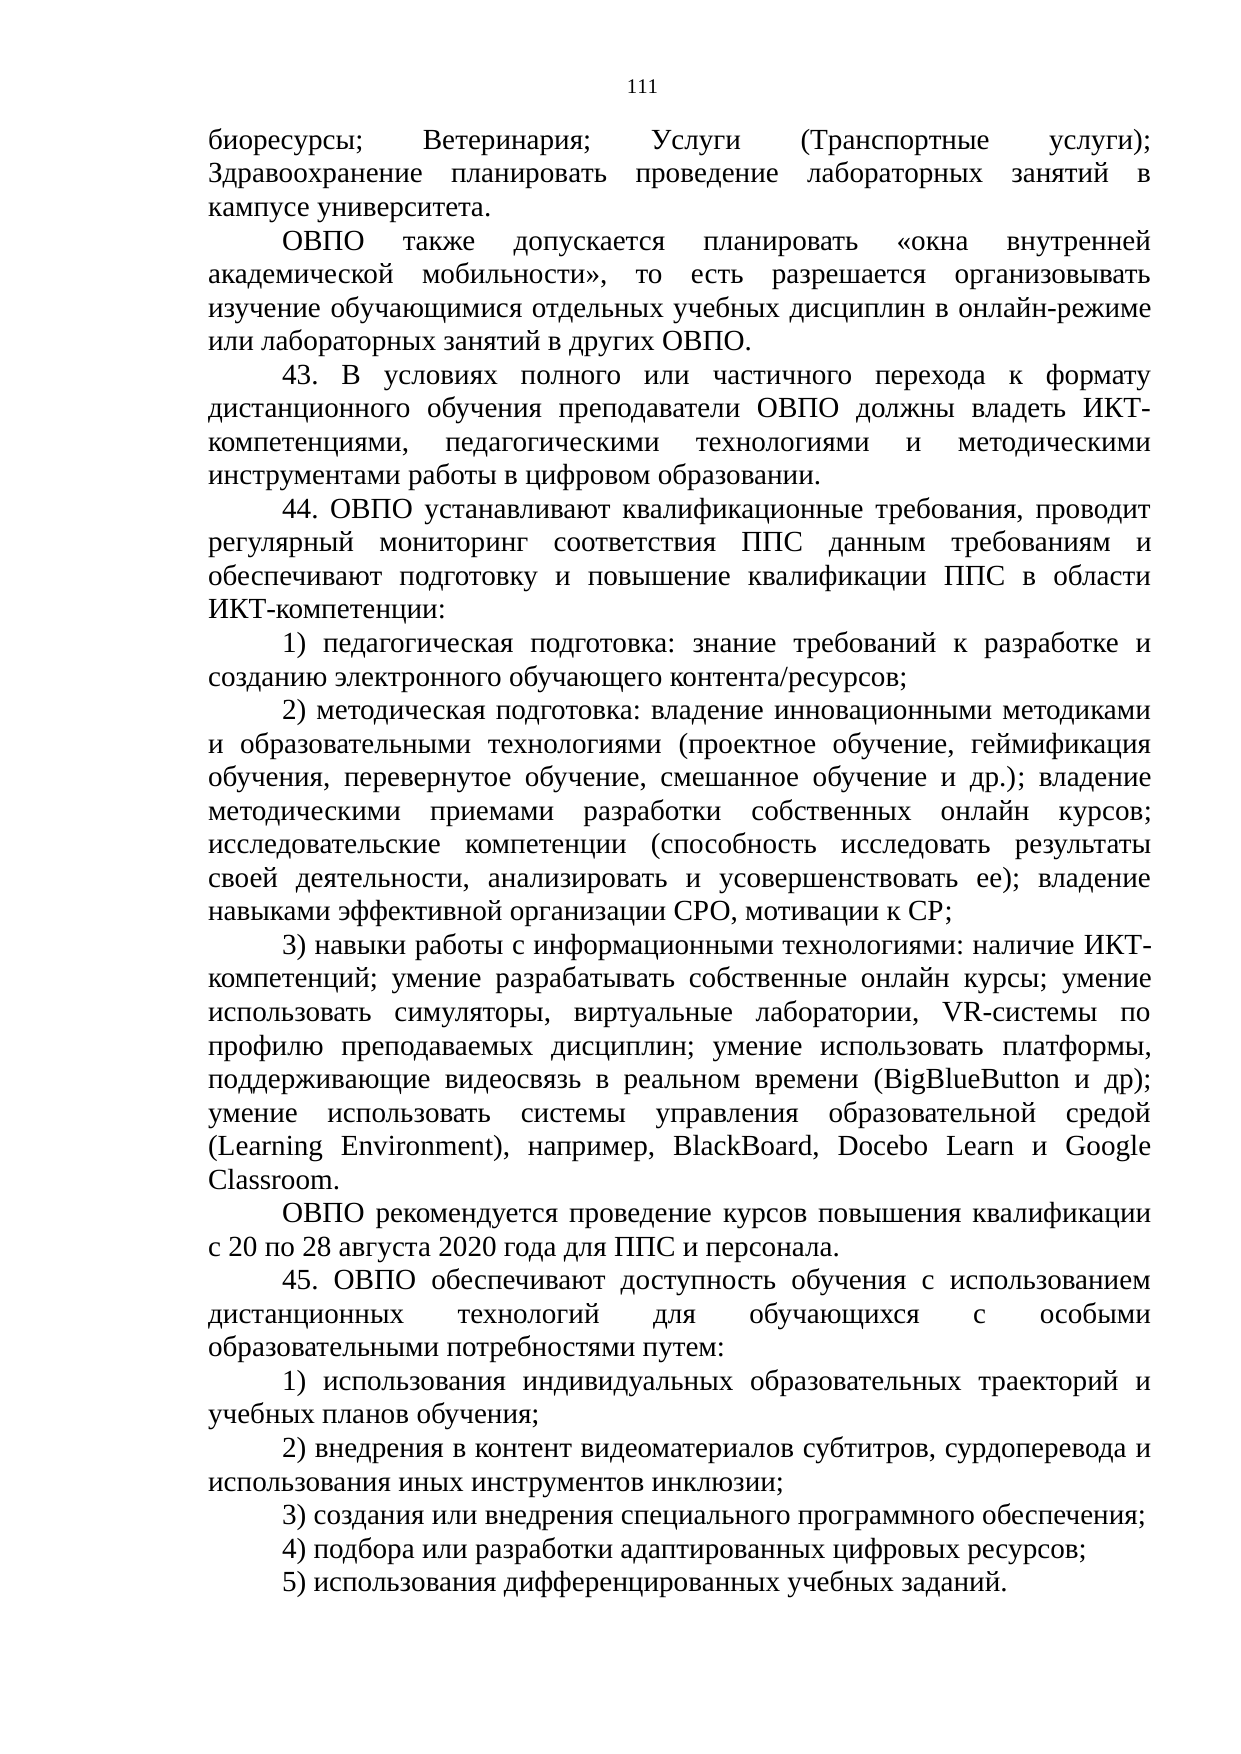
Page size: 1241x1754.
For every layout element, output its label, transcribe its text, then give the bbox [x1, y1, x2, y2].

text 45. ОВПО обеспечивают доступность обучения с использованием дистанционных технологий для обучающихся с особыми образовательными потребностями путем: [208, 1262, 1152, 1363]
text 3) создания или внедрения специального программного обеспечения; [208, 1497, 1152, 1531]
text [208, 122, 1152, 223]
text ОВПО также допускается планировать «окна внутренней академической мобильности», то есть разрешается организовывать изучение обучающимися отдельных учебных дисциплин в онлайн-режиме или лабораторных занятий в других ОВПО. [208, 223, 1152, 357]
text 5) использования дифференцированных учебных заданий. [208, 1564, 1152, 1598]
text 3) навыки работы с информационными технологиями: наличие ИКТ-компетенций; умение разрабатывать собственные онлайн курсы; умение использовать симуляторы, виртуальные лаборатории, VR-системы по профилю преподаваемых дисциплин; умение использовать платформы, поддерживающие видеосвязь в реальном времени (BigBlueButton и др); умение использовать системы управления образовательной средой (Learning Environment), например, BlackBoard, Docebo Learn и Google Classroom. [208, 927, 1152, 1195]
text 43. В условиях полного или частичного перехода к формату дистанционного обучения преподаватели ОВПО должны владеть ИКТ-компетенциями, педагогическими технологиями и методическими инструментами работы в цифровом образовании. [208, 357, 1152, 491]
text ОВПО рекомендуется проведение курсов повышения квалификации с 20 по 28 августа 2020 года для ППС и персонала. [208, 1195, 1152, 1262]
text 1) педагогическая подготовка: знание требований к разработке и созданию электронного обучающего контента/ресурсов; [208, 625, 1152, 692]
text 44. ОВПО устанавливают квалификационные требования, проводит регулярный мониторинг соответствия ППС данным требованиям и обеспечивают подготовку и повышение квалификации ППС в области ИКТ-компетенции: [208, 491, 1152, 625]
text 1) использования индивидуальных образовательных траекторий и учебных планов обучения; [208, 1363, 1152, 1430]
text 4) подбора или разработки адаптированных цифровых ресурсов; [208, 1531, 1152, 1564]
text 2) внедрения в контент видеоматериалов субтитров, сурдоперевода и использования иных инструментов инклюзии; [208, 1430, 1152, 1497]
text 2) методическая подготовка: владение инновационными методиками и образовательными технологиями (проектное обучение, геймификация обучения, перевернутое обучение, смешанное обучение и др.); владение методическими приемами разработки собственных онлайн курсов; исследовательские компетенции (способность исследовать результаты своей деятельности, анализировать и усовершенствовать ее); владение навыками эффективной организации СРО, мотивации к СР; [208, 692, 1152, 927]
